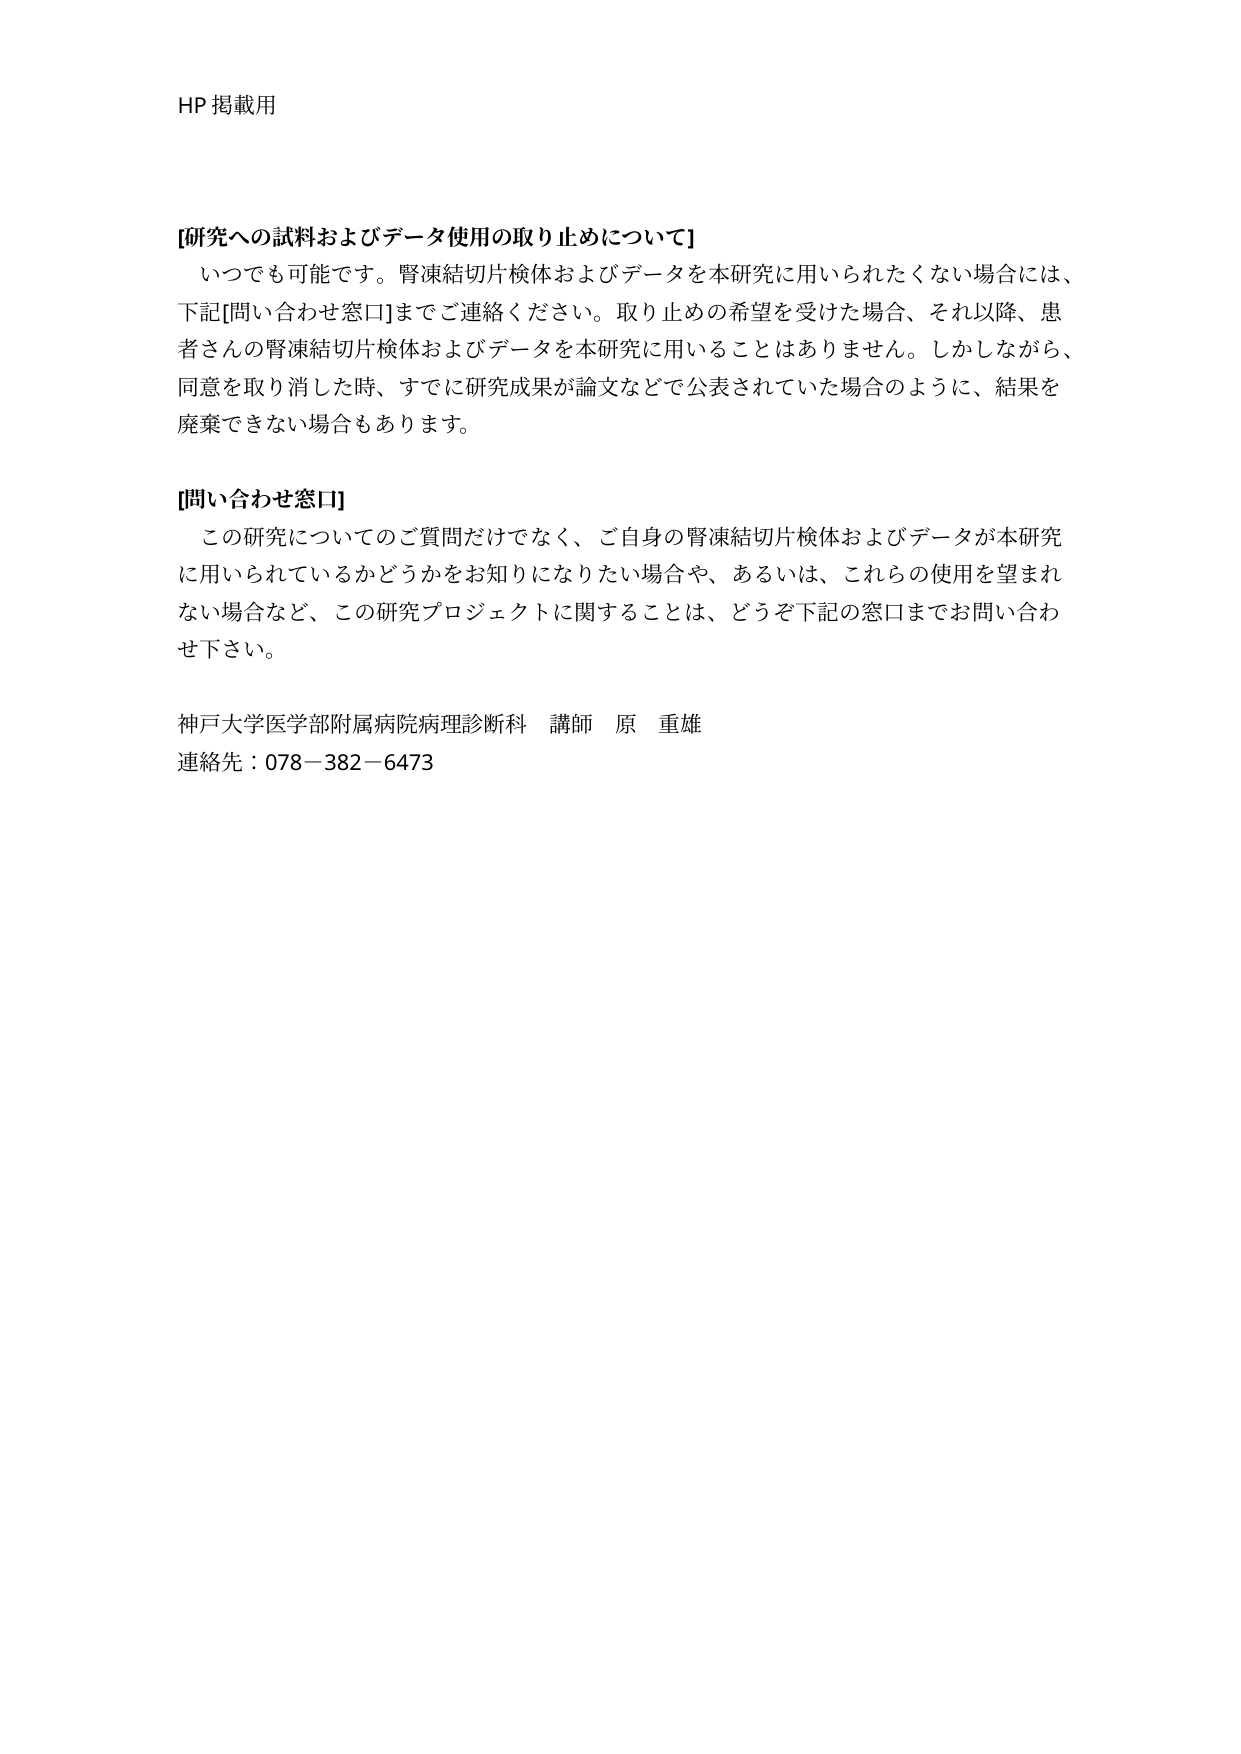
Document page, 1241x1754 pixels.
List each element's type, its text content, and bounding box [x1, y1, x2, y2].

text この研究についてのご質問だけでなく、ご自身の腎凍結切片検体およびデータが本研究に用いられているかどうかをお知りになりたい場合や、あるいは、これらの使用を望まれない場合など、この研究プロジェクトに関することは、どうぞ下記の窓口までお問い合わせ下さい。 [177, 517, 1063, 667]
text [問い合わせ窓口] [177, 479, 1063, 517]
text 神戸大学医学部附属病院病理診断科 講師 原 重雄 [177, 704, 1063, 742]
text 連絡先：078－382－6473 [177, 742, 1063, 779]
text [研究への試料およびデータ使用の取り止めについて] [177, 217, 1063, 254]
text いつでも可能です。腎凍結切片検体およびデータを本研究に用いられたくない場合には、下記[問い合わせ窓口]までご連絡ください。取り止めの希望を受けた場合、それ以降、患者さんの腎凍結切片検体およびデータを本研究に用いることはありません。しかしながら、同意を取り消した時、すでに研究成果が論文などで公表されていた場合のように、結果を廃棄できない場合もあります。 [177, 254, 1063, 442]
